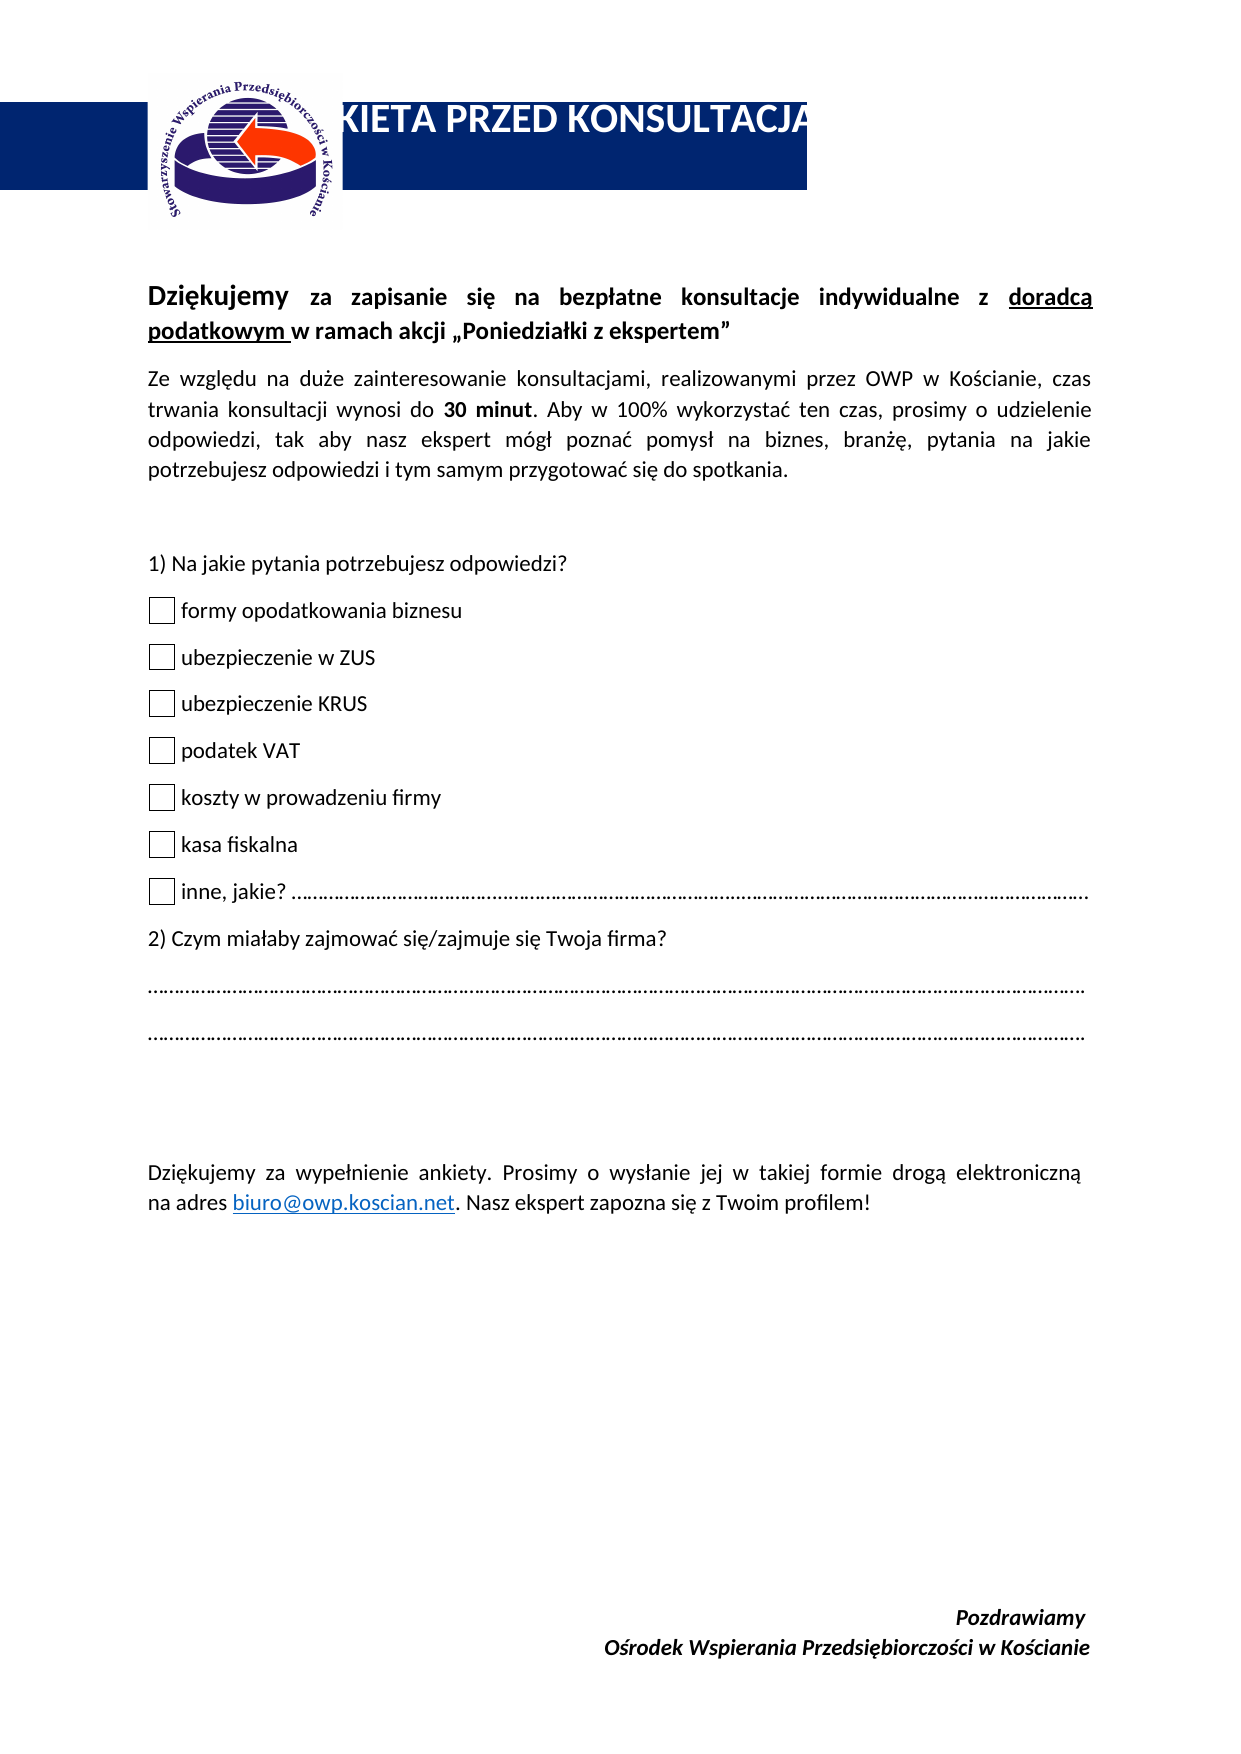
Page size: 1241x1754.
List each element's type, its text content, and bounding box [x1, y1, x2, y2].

text kasa fiskalna [148, 830, 1093, 858]
text Dziękujemy za zapisanie się na bezpłatne konsultacje indywidualne z doradcą podatkowym w ramach akcji „Poniedziałki z ekspertem” [148, 277, 1093, 345]
text koszty w prowadzeniu firmy [148, 783, 1093, 811]
text ubezpieczenie w ZUS [148, 643, 1093, 671]
text Dziękujemy za wypełnienie ankiety. Prosimy o wysłanie jej w takiej formie drogą elektroniczną na adres biuro@owp.koscian.net. Nasz ekspert zapozna się z Twoim profilem! [148, 1158, 1093, 1216]
text inne, jakie? …………………………………..……………………………………..………………………………………………………… [148, 877, 1093, 905]
text 2) Czym miałaby zajmować się/zajmuje się Twoja firma? [148, 924, 1093, 952]
picture [147, 73, 343, 230]
text ……………………………………………………………………………………………………………………………………………………………. [148, 1018, 1093, 1046]
text podatek VAT [148, 736, 1093, 764]
text formy opodatkowania biznesu [148, 596, 1093, 624]
text 1) Na jakie pytania potrzebujesz odpowiedzi? [148, 549, 1093, 577]
text ……………………………………………………………………………………………………………………………………………………………. [148, 971, 1093, 999]
text ubezpieczenie KRUS [148, 689, 1093, 717]
text Ze względu na duże zainteresowanie konsultacjami, realizowanymi przez OWP w Kościanie, czas trwania konsultacji wynosi do 30 minut. Aby w 100% wykorzystać ten czas, prosimy o udzielenie odpowiedzi, tak aby nasz ekspert mógł poznać pomysł na biznes, branżę, pytania na jakie potrzebujesz odpowiedzi i tym samym przygotować się do spotkania. [148, 364, 1093, 483]
